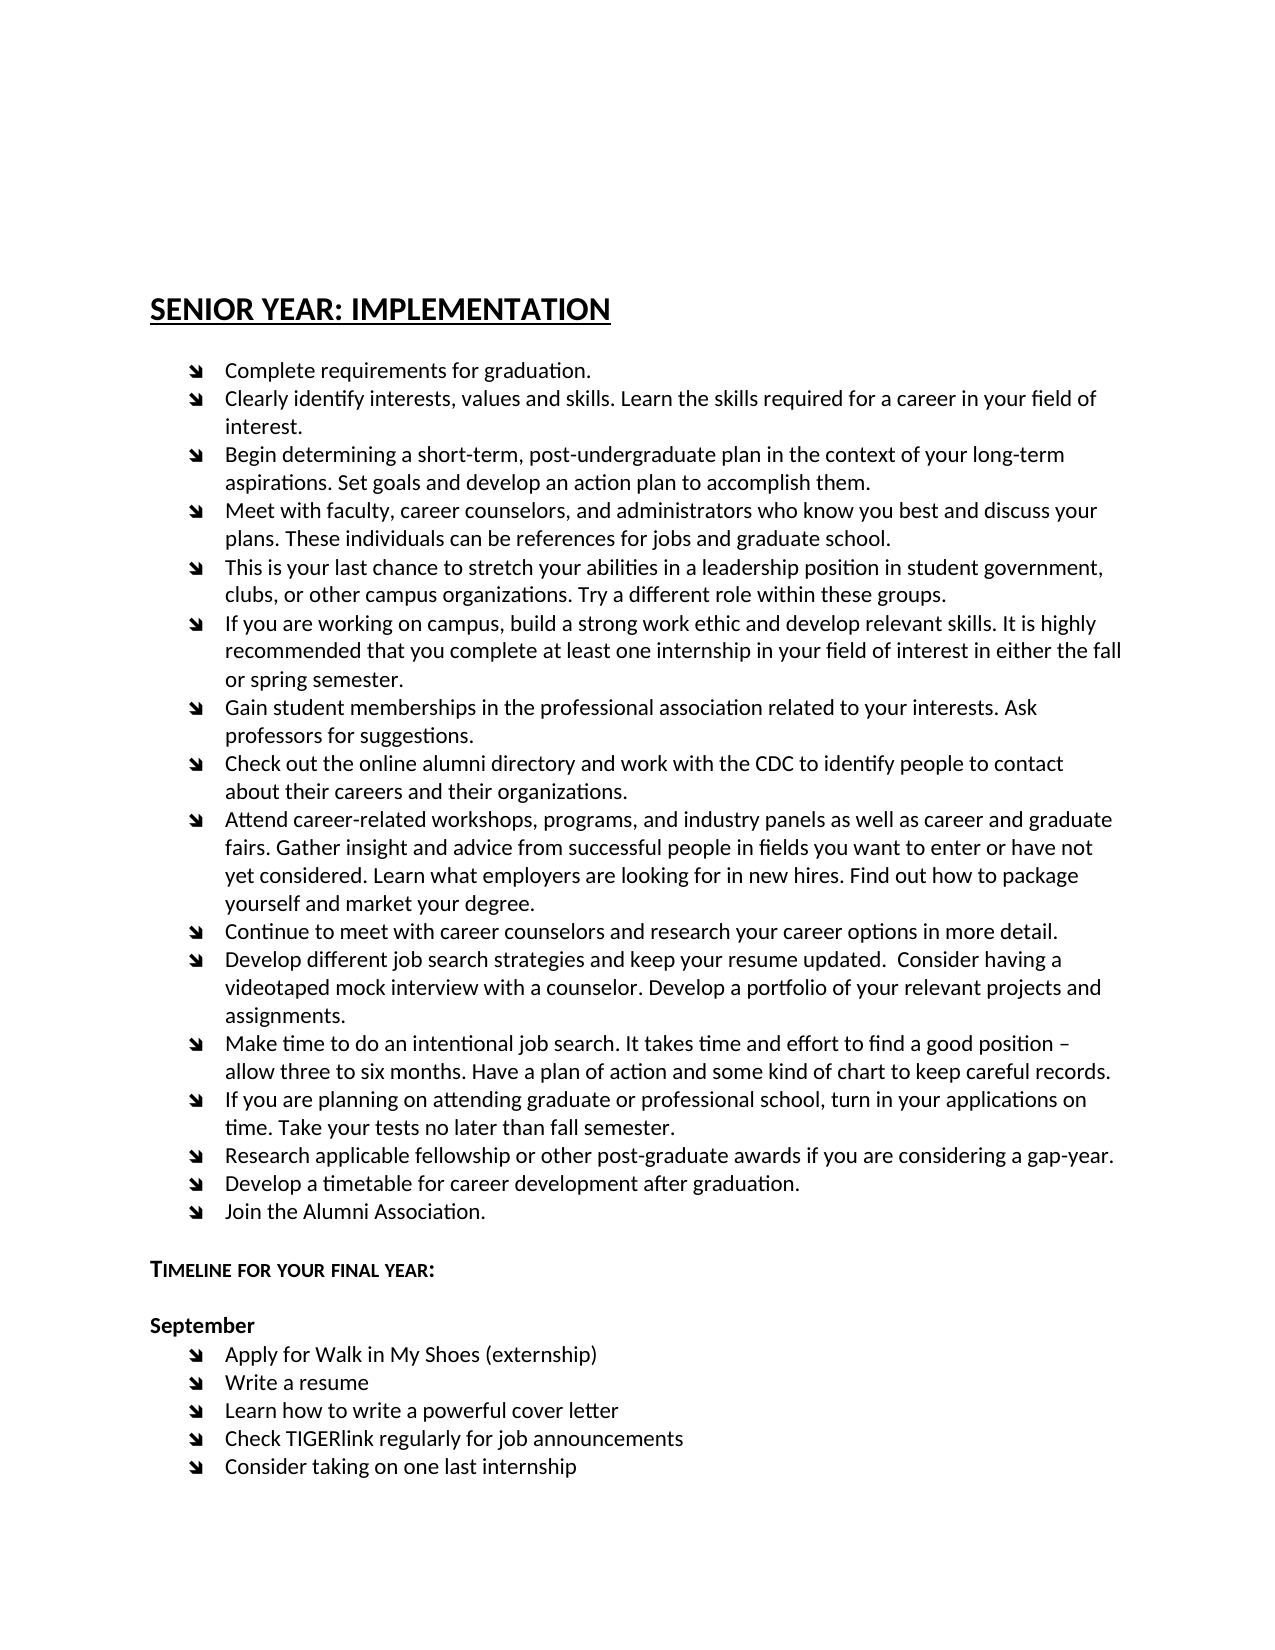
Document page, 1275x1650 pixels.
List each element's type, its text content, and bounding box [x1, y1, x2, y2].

list Attend career-related workshops, programs, and industry panels as well as career and graduate fairs. Gather insight and advice from successful people in fields you want to enter or have not yet considered. Learn what employers are looking for in new hires. Find out how to package yourself and market your degree. [187, 805, 1125, 917]
text September [150, 1312, 1125, 1340]
text SENIOR YEAR: IMPLEMENTATION [150, 288, 1125, 328]
list Consider taking on one last internship [187, 1452, 1125, 1480]
list Make time to do an intentional job search. It takes time and effort to find a good position – allow three to six months. Have a plan of action and some kind of chart to keep careful records. [187, 1029, 1125, 1085]
list Begin determining a short-term, post-undergraduate plan in the context of your long-term aspirations. Set goals and develop an action plan to accomplish them. [187, 441, 1125, 497]
list Complete requirements for graduation. [187, 356, 1125, 384]
list If you are working on campus, build a strong work ethic and develop relevant skills. It is highly recommended that you complete at least one internship in your field of interest in either the fall or spring semester. [187, 609, 1125, 693]
text Timeline for your final year: [150, 1253, 1125, 1284]
list Continue to meet with career counselors and research your career options in more detail. [187, 917, 1125, 945]
list Meet with faculty, career counselors, and administrators who know you best and discuss your plans. These individuals can be references for jobs and graduate school. [187, 497, 1125, 553]
list Clearly identify interests, values and skills. Learn the skills required for a career in your field of interest. [187, 384, 1125, 441]
list Check out the online alumni directory and work with the CDC to identify people to contact about their careers and their organizations. [187, 749, 1125, 805]
list Apply for Walk in My Shoes (externship) [187, 1340, 1125, 1368]
list Develop different job search strategies and keep your resume updated. Consider having a videotaped mock interview with a counselor. Develop a portfolio of your relevant projects and assignments. [187, 945, 1125, 1029]
list Learn how to write a powerful cover letter [187, 1396, 1125, 1424]
list If you are planning on attending graduate or professional school, turn in your applications on time. Take your tests no later than fall semester. [187, 1085, 1125, 1141]
list Join the Alumni Association. [187, 1197, 1125, 1225]
list Write a resume [187, 1368, 1125, 1396]
list This is your last chance to stretch your abilities in a leadership position in student government, clubs, or other campus organizations. Try a different role within these groups. [187, 553, 1125, 609]
list Gain student memberships in the professional association related to your interests. Ask professors for suggestions. [187, 693, 1125, 749]
list Develop a timetable for career development after graduation. [187, 1169, 1125, 1197]
list Check TIGERlink regularly for job announcements [187, 1424, 1125, 1452]
list Research applicable fellowship or other post-graduate awards if you are considering a gap-year. [187, 1141, 1125, 1169]
